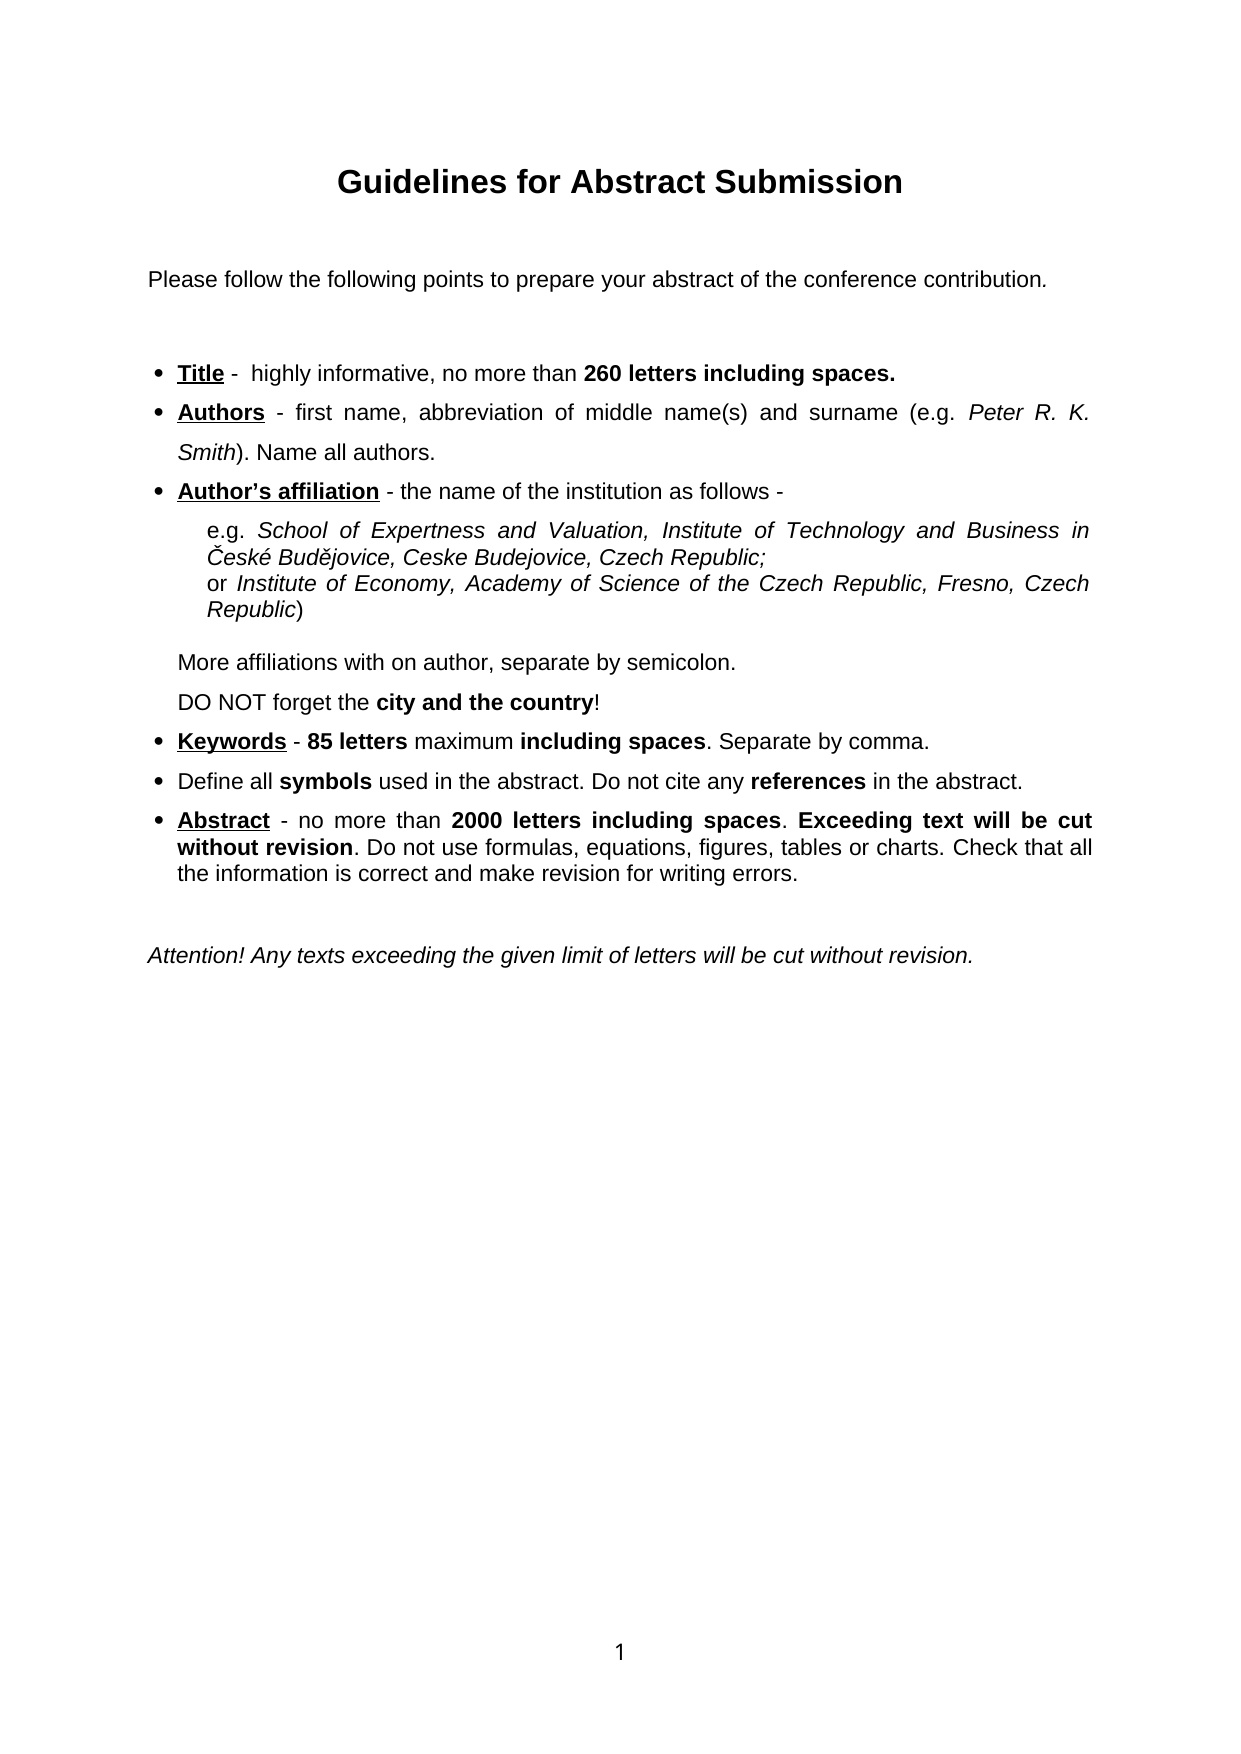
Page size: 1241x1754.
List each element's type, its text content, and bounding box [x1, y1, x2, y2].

list DO NOT forget the city and the country! [177, 689, 1093, 715]
list Author’s affiliation - the name of the institution as follows - [154, 478, 1093, 504]
text Attention! Any texts exceeding the given limit of letters will be cut without revision. [148, 942, 1093, 968]
list Define all symbols used in the abstract. Do not cite any references in the abstract. [154, 768, 1093, 794]
list Abstract - no more than 2000 letters including spaces. Exceeding text will be cut without revision. Do not use formulas, equations, figures, tables or charts. Check that all the information is correct and make revision for writing errors. [155, 807, 1093, 886]
list More affiliations with on author, separate by semicolon. [177, 649, 1093, 676]
list e.g. School of Expertness and Valuation, Institute of Technology and Business in České Budějovice, Ceske Budejovice, Czech Republic; [207, 517, 1093, 570]
text Guidelines for Abstract Submission [148, 162, 1093, 201]
list Keywords - 85 letters maximum including spaces. Separate by comma. [154, 728, 1093, 754]
list Title - highly informative, no more than 260 letters including spaces. [154, 359, 1093, 386]
list Authors - first name, abbreviation of middle name(s) and surname (e.g. Peter R. K. Smith). Name all authors. [154, 399, 1093, 465]
list or Institute of Economy, Academy of Science of the Czech Republic, Fresno, Czech Republic) [207, 570, 1093, 623]
text Please follow the following points to prepare your abstract of the conference contribution. [148, 266, 1093, 292]
